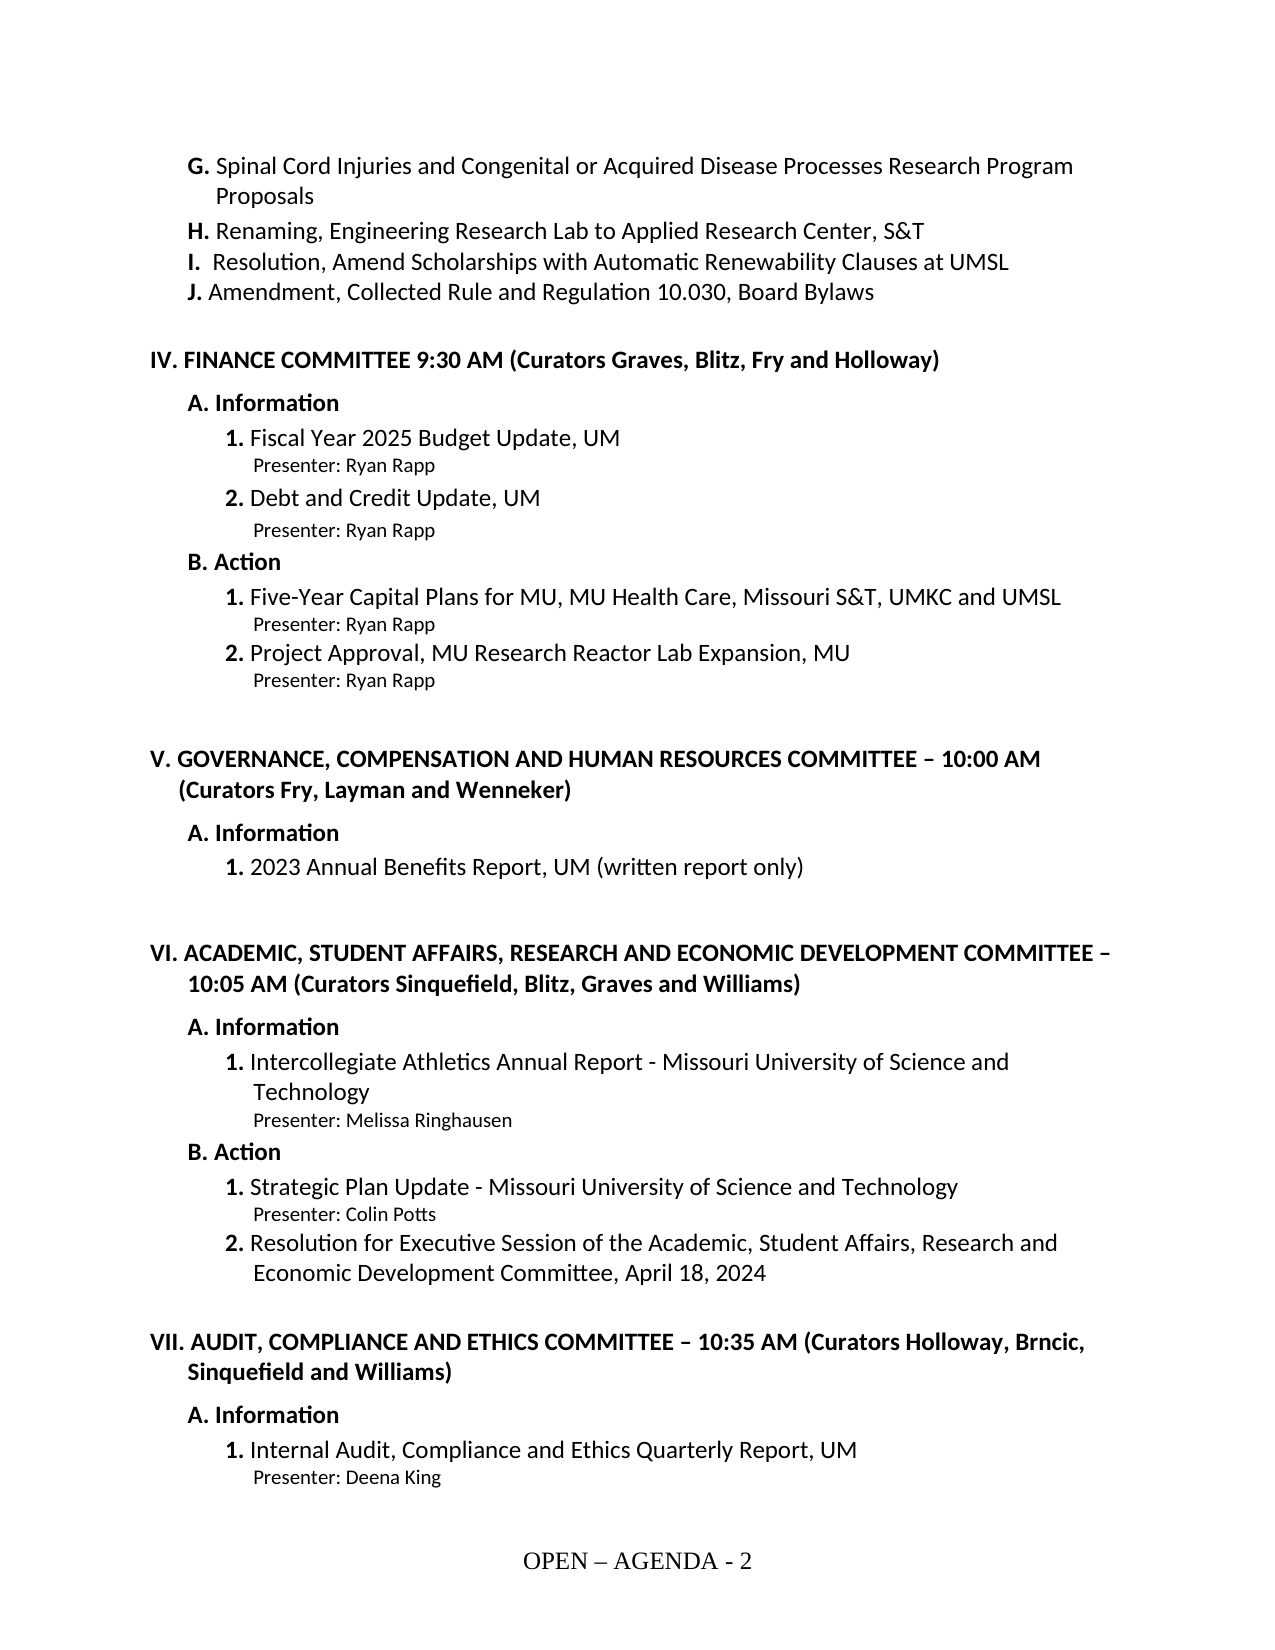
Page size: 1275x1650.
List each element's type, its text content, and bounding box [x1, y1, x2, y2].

list Action [187, 1136, 1125, 1167]
list Internal Audit, Compliance and Ethics Quarterly Report, UM Presenter: Deena King [225, 1434, 1125, 1490]
list Information [187, 1011, 1125, 1042]
list FINANCE COMMITTEE 9:30 AM (Curators Graves, Blitz, Fry and Holloway) [150, 344, 1125, 375]
list Information [187, 817, 1125, 847]
list Amendment, Collected Rule and Regulation 10.030, Board Bylaws [187, 276, 1125, 307]
list GOVERNANCE, COMPENSATION AND HUMAN RESOURCES COMMITTEE – 10:00 AM (Curators Fry, Layman and Wenneker) [150, 743, 1125, 804]
list 2023 Annual Benefits Report, UM (written report only) [225, 852, 1125, 882]
list Spinal Cord Injuries and Congenital or Acquired Disease Processes Research Program Proposals [187, 150, 1125, 211]
list Debt and Credit Update, UM [225, 482, 1125, 513]
list Five-Year Capital Plans for MU, MU Health Care, Missouri S&T, UMKC and UMSL Presenter: Ryan Rapp [225, 581, 1125, 637]
list Resolution, Amend Scholarships with Automatic Renewability Clauses at UMSL [187, 246, 1125, 276]
list Renaming, Engineering Research Lab to Applied Research Center, S&T [187, 215, 1125, 246]
list AUDIT, COMPLIANCE AND ETHICS COMMITTEE – 10:35 AM (Curators Holloway, Brncic, Sinquefield and Williams) [150, 1326, 1125, 1387]
list Action [187, 546, 1125, 577]
text Presenter: Ryan Rapp [253, 517, 1125, 542]
text Presenter: Ryan Rapp [253, 667, 1125, 693]
list Information [187, 387, 1125, 418]
list Fiscal Year 2025 Budget Update, UM Presenter: Ryan Rapp [225, 422, 1125, 478]
list ACADEMIC, STUDENT AFFAIRS, RESEARCH AND ECONOMIC DEVELOPMENT COMMITTEE – 10:05 AM (Curators Sinquefield, Blitz, Graves and Williams) [150, 938, 1125, 999]
list Project Approval, MU Research Reactor Lab Expansion, MU [225, 637, 1125, 667]
list Information [187, 1399, 1125, 1430]
list Intercollegiate Athletics Annual Report - Missouri University of Science and Technology Presenter: Melissa Ringhausen [225, 1046, 1125, 1132]
list Resolution for Executive Session of the Academic, Student Affairs, Research and Economic Development Committee, April 18, 2024 [225, 1227, 1125, 1288]
list Strategic Plan Update - Missouri University of Science and Technology Presenter: Colin Potts [225, 1171, 1125, 1227]
